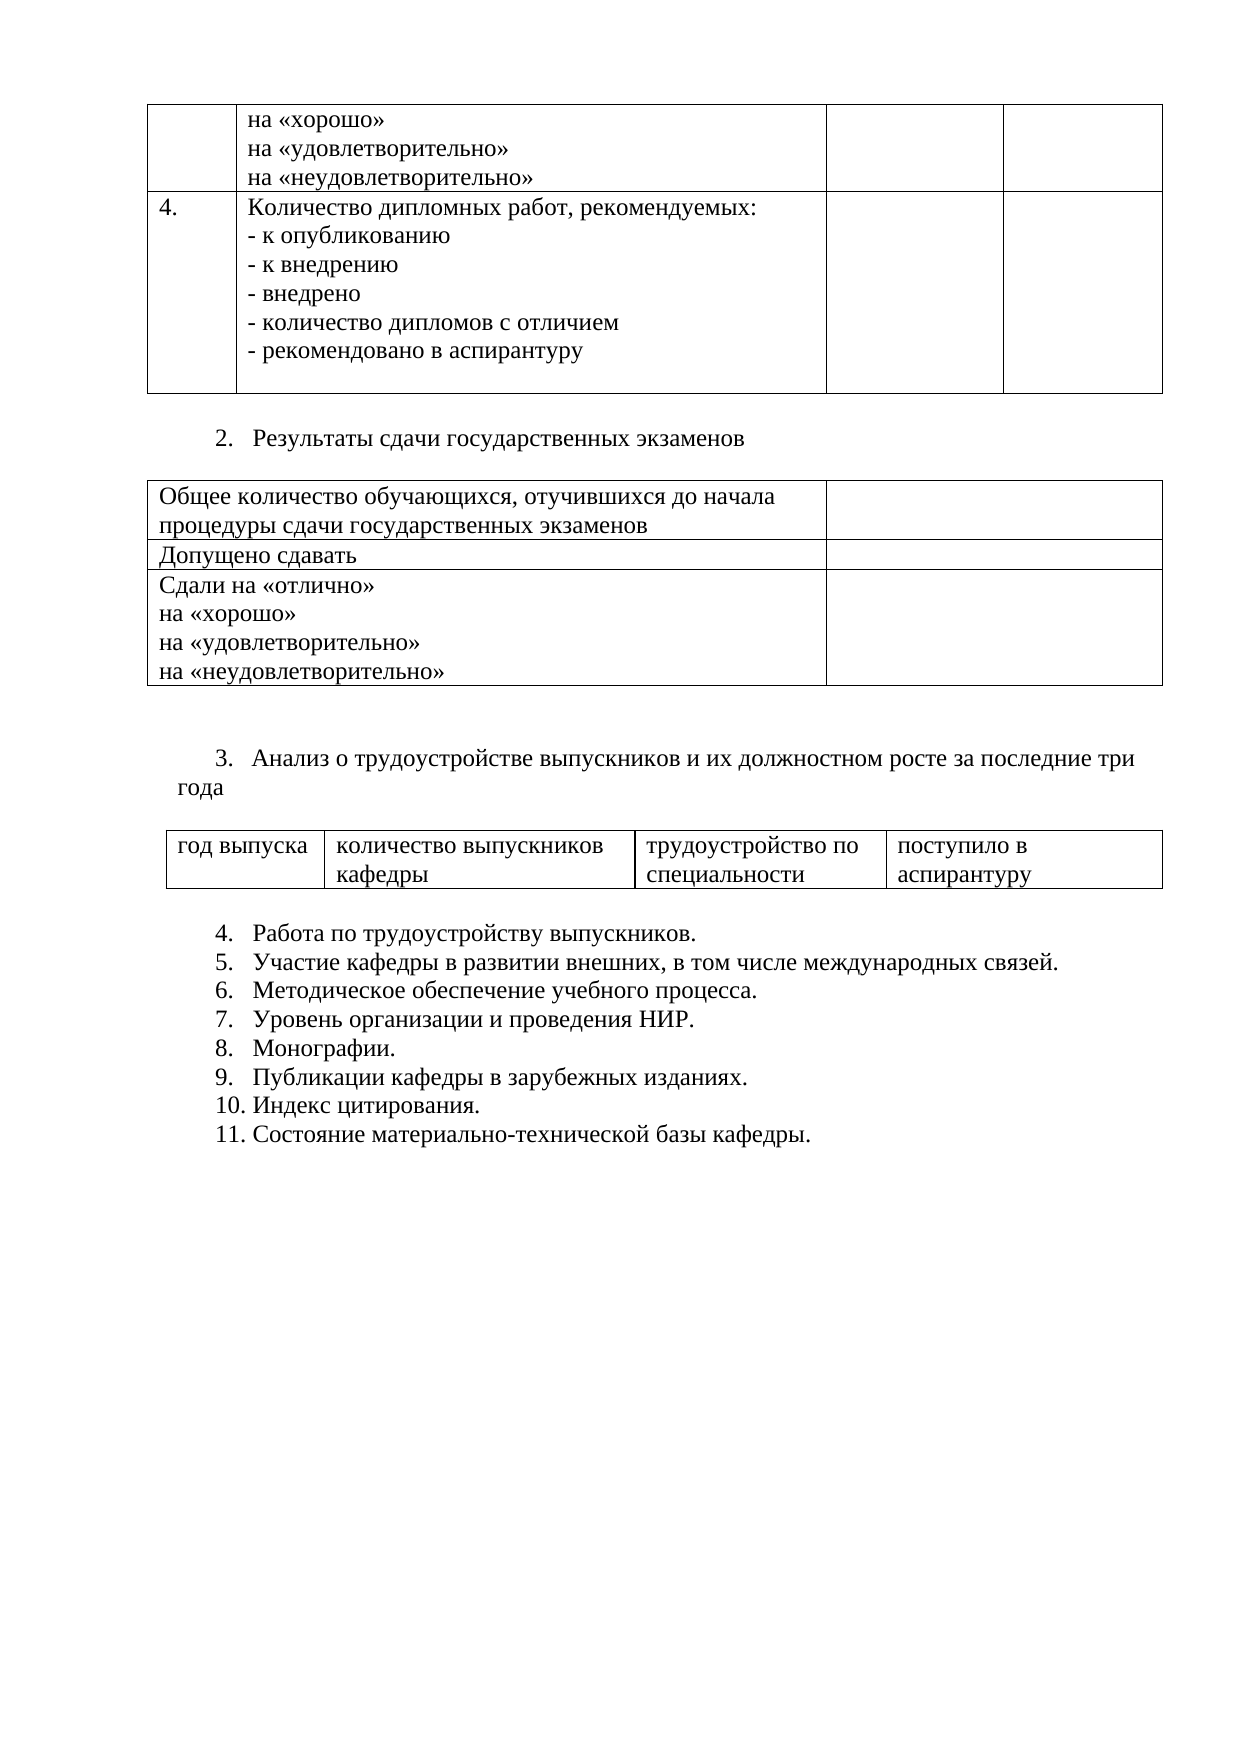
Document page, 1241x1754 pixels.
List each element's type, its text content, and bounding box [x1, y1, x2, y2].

list Участие кафедры в развитии внешних, в том числе международных связей. [215, 947, 1152, 975]
list Индекс цитирования. [215, 1090, 1152, 1119]
table_header [827, 481, 1162, 539]
table_header Общее количество обучающихся, отучившихся до начала процедуры сдачи государственных экзаменов [148, 481, 826, 539]
table_header количество выпускников кафедры [325, 831, 634, 888]
table_header трудоустройство по специальности [636, 831, 886, 888]
table_cell Сдали на «отлично» на «хорошо» на «удовлетворительно» на «неудовлетворительно» [148, 570, 826, 685]
table_cell [827, 540, 1162, 569]
table_header год выпуска [167, 831, 324, 888]
list Уровень организации и проведения НИР. [215, 1004, 1152, 1033]
table_cell 3. [148, 105, 236, 191]
list Работа по трудоустройству выпускников. [215, 918, 1152, 947]
table_cell [1004, 105, 1162, 191]
list Результаты сдачи государственных экзаменов [215, 423, 1152, 452]
table_cell [827, 105, 1003, 191]
list Анализ о трудоустройстве выпускников и их должностном росте за последние три года [177, 743, 1152, 801]
table_cell 4. [148, 192, 236, 393]
table_header поступило в аспирантуру [887, 831, 1162, 888]
table_cell Допущено сдавать [148, 540, 826, 569]
list Публикации кафедры в зарубежных изданиях. [215, 1062, 1152, 1090]
list Методическое обеспечение учебного процесса. [215, 975, 1152, 1004]
table_cell [827, 570, 1162, 685]
list Состояние материально-технической базы кафедры. [215, 1119, 1152, 1148]
table_cell [827, 192, 1003, 393]
list Монографии. [215, 1033, 1152, 1062]
table_cell Количество дипломных работ, рекомендуемых: - к опубликованию - к внедрению - внедрено - количество дипломов с отличием - рекомендовано в аспирантуру [237, 192, 826, 393]
table_cell [1004, 192, 1162, 393]
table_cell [237, 105, 826, 191]
